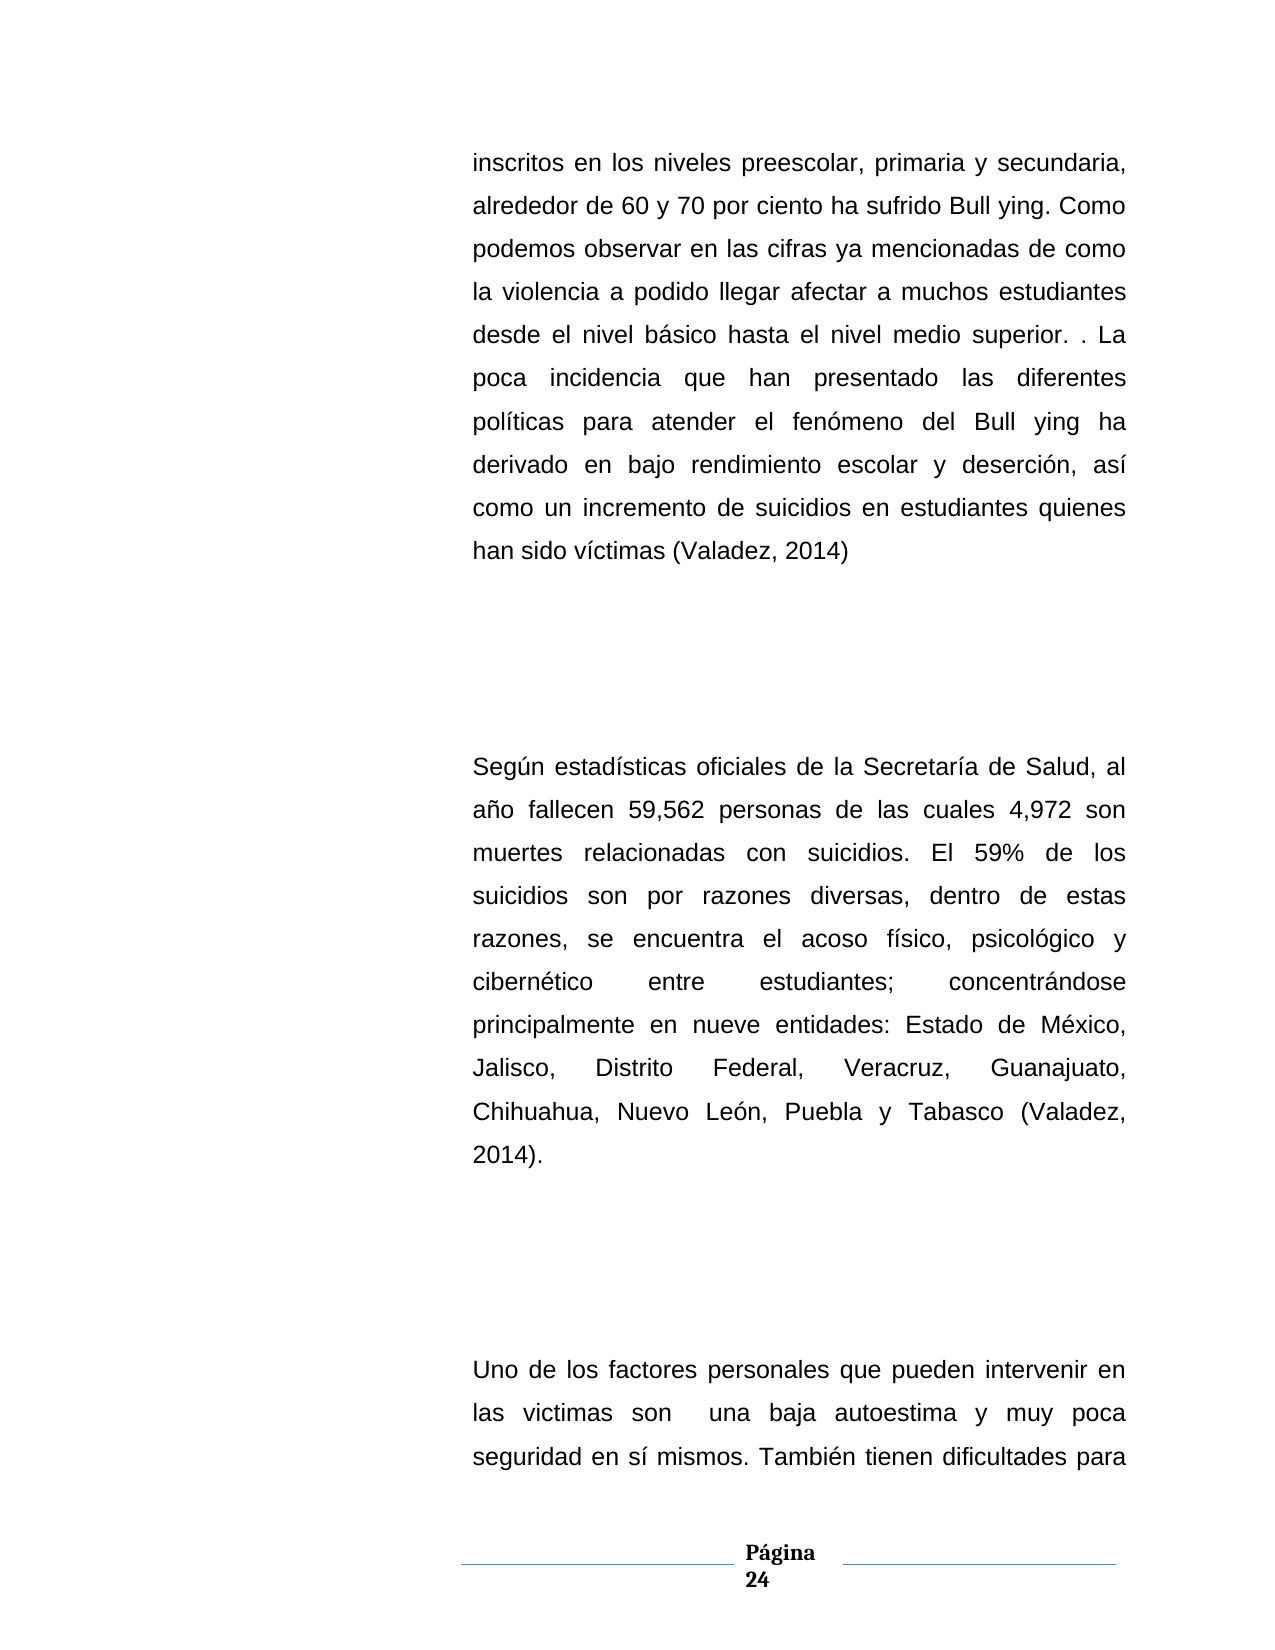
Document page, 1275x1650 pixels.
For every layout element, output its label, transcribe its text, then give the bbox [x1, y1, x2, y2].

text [472, 1355, 1127, 1470]
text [472, 148, 1127, 564]
text Según estadísticas oficiales de la Secretaría de Salud, al año fallecen 59,562 personas de las cuales 4,972 son muertes relacionadas con suicidios. El 59% de los suicidios son por razones diversas, dentro de estas razones, se encuentra el acoso físico, psicológico y cibernético entre estudiantes; concentrándose principalmente en nueve entidades: Estado de México, Jalisco, Distrito Federal, Veracruz, Guanajuato, Chihuahua, Nuevo León, Puebla y Tabasco (Valadez, 2014). [472, 751, 1127, 1168]
